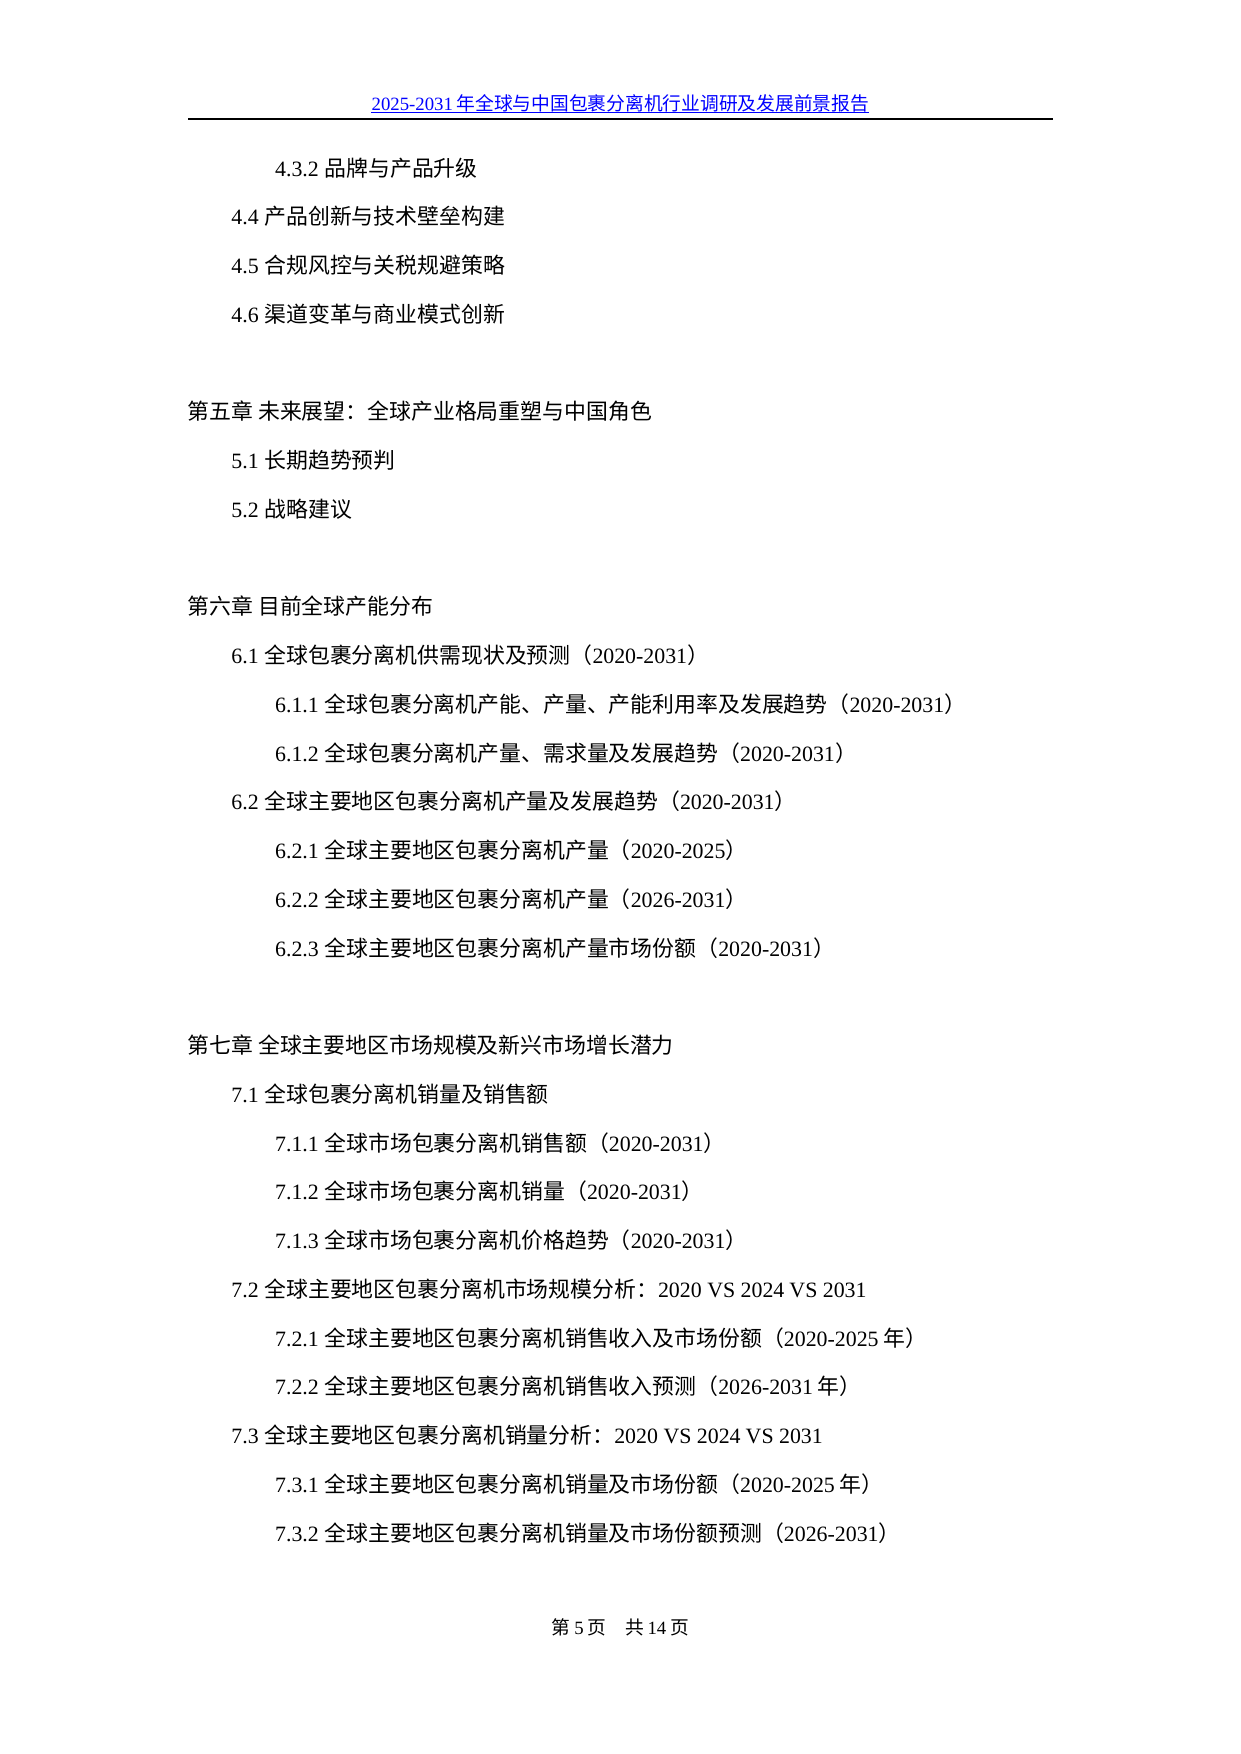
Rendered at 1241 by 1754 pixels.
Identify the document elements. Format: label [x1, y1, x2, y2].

text [187, 150, 1053, 1548]
